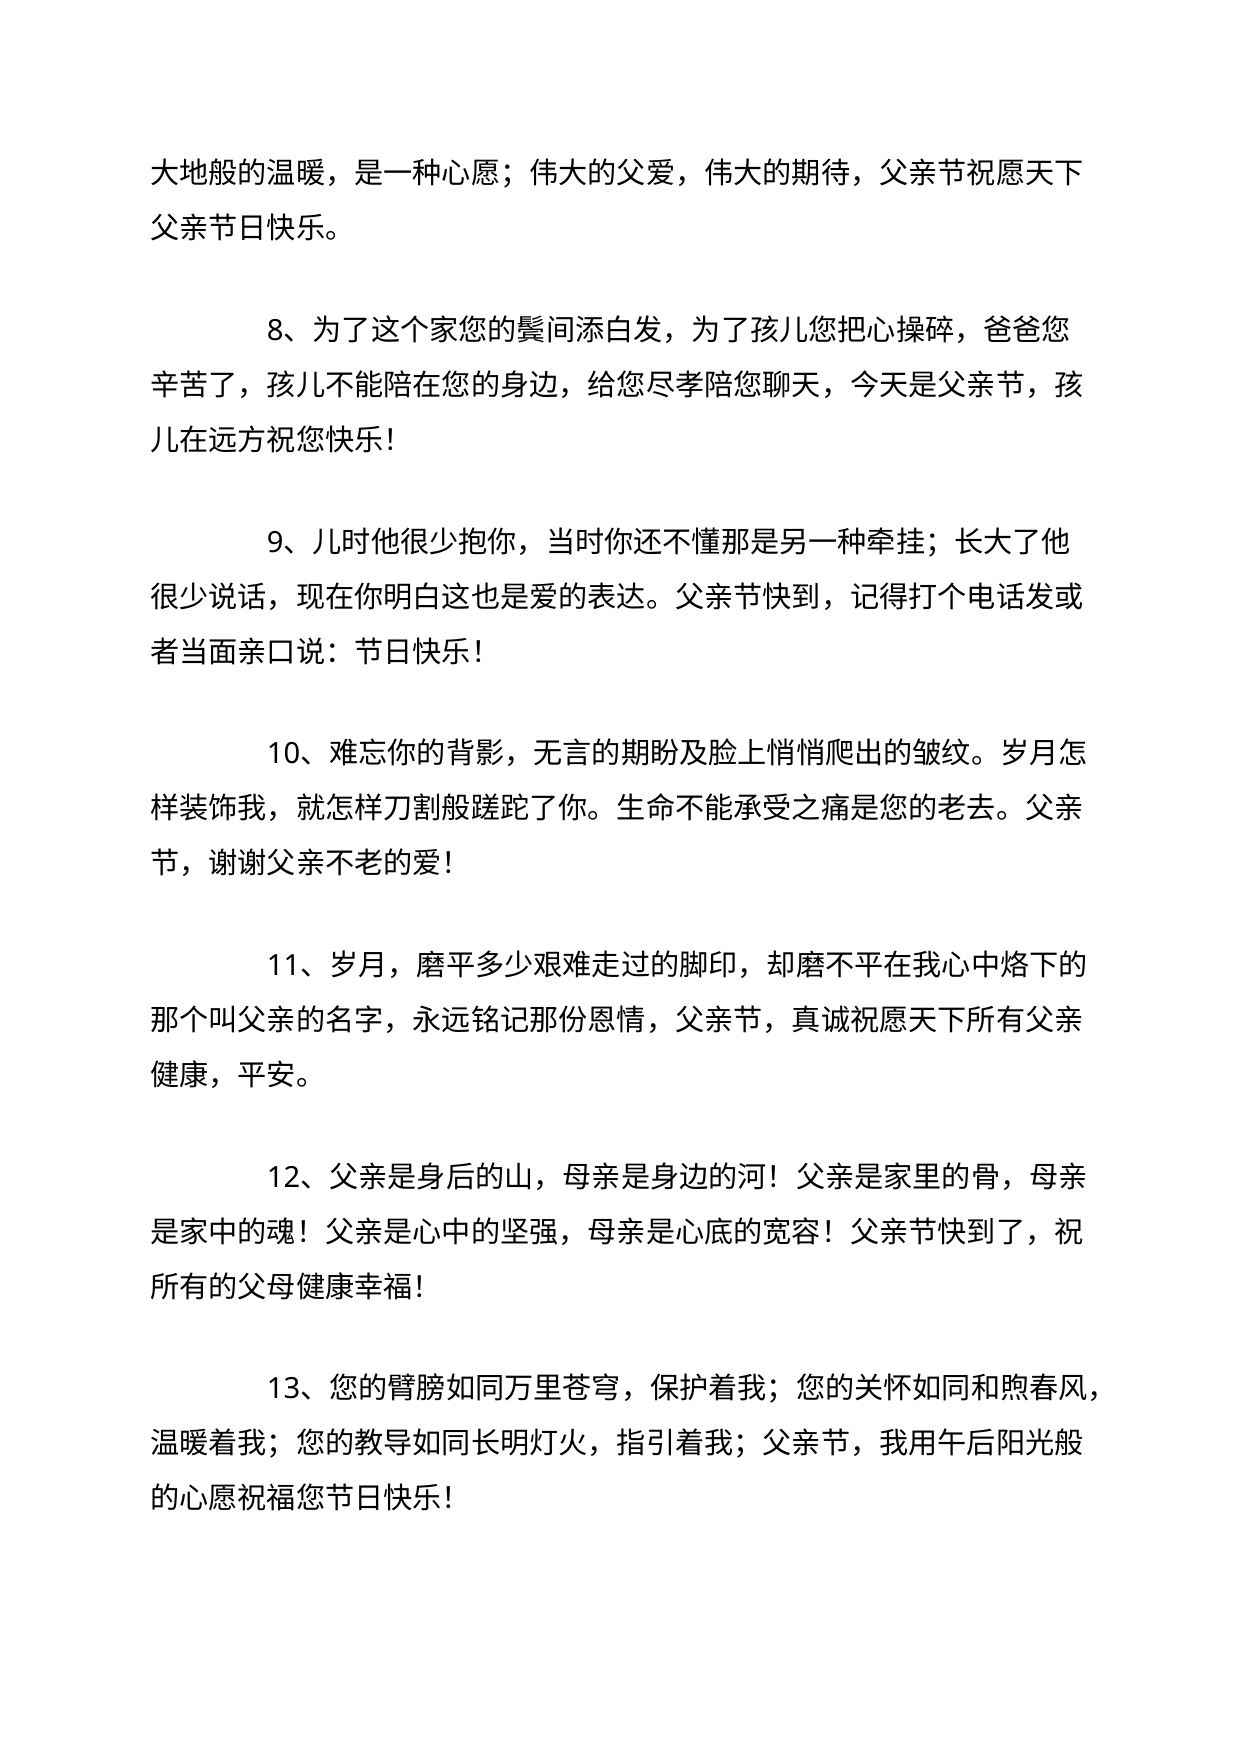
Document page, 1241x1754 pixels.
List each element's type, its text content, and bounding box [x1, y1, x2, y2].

text 8、为了这个家您的鬓间添白发，为了孩儿您把心操碎，爸爸您辛苦了，孩儿不能陪在您的身边，给您尽孝陪您聊天，今天是父亲节，孩儿在远方祝您快乐！ [150, 307, 1090, 459]
text 11、岁月，磨平多少艰难走过的脚印，却磨不平在我心中烙下的那个叫父亲的名字，永远铭记那份恩情，父亲节，真诚祝愿天下所有父亲健康，平安。 [150, 942, 1090, 1094]
text 9、儿时他很少抱你，当时你还不懂那是另一种牵挂；长大了他很少说话，现在你明白这也是爱的表达。父亲节快到，记得打个电话发或者当面亲口说：节日快乐！ [150, 518, 1090, 671]
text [150, 150, 1090, 247]
text 12、父亲是身后的山，母亲是身边的河！父亲是家里的骨，母亲是家中的魂！父亲是心中的坚强，母亲是心底的宽容！父亲节快到了，祝所有的父母健康幸福！ [150, 1153, 1090, 1306]
text 13、您的臂膀如同万里苍穹，保护着我；您的关怀如同和煦春风，温暖着我；您的教导如同长明灯火，指引着我；父亲节，我用午后阳光般的心愿祝福您节日快乐！ [150, 1365, 1090, 1517]
text 10、难忘你的背影，无言的期盼及脸上悄悄爬出的皱纹。岁月怎样装饰我，就怎样刀割般蹉跎了你。生命不能承受之痛是您的老去。父亲节，谢谢父亲不老的爱！ [150, 730, 1090, 882]
